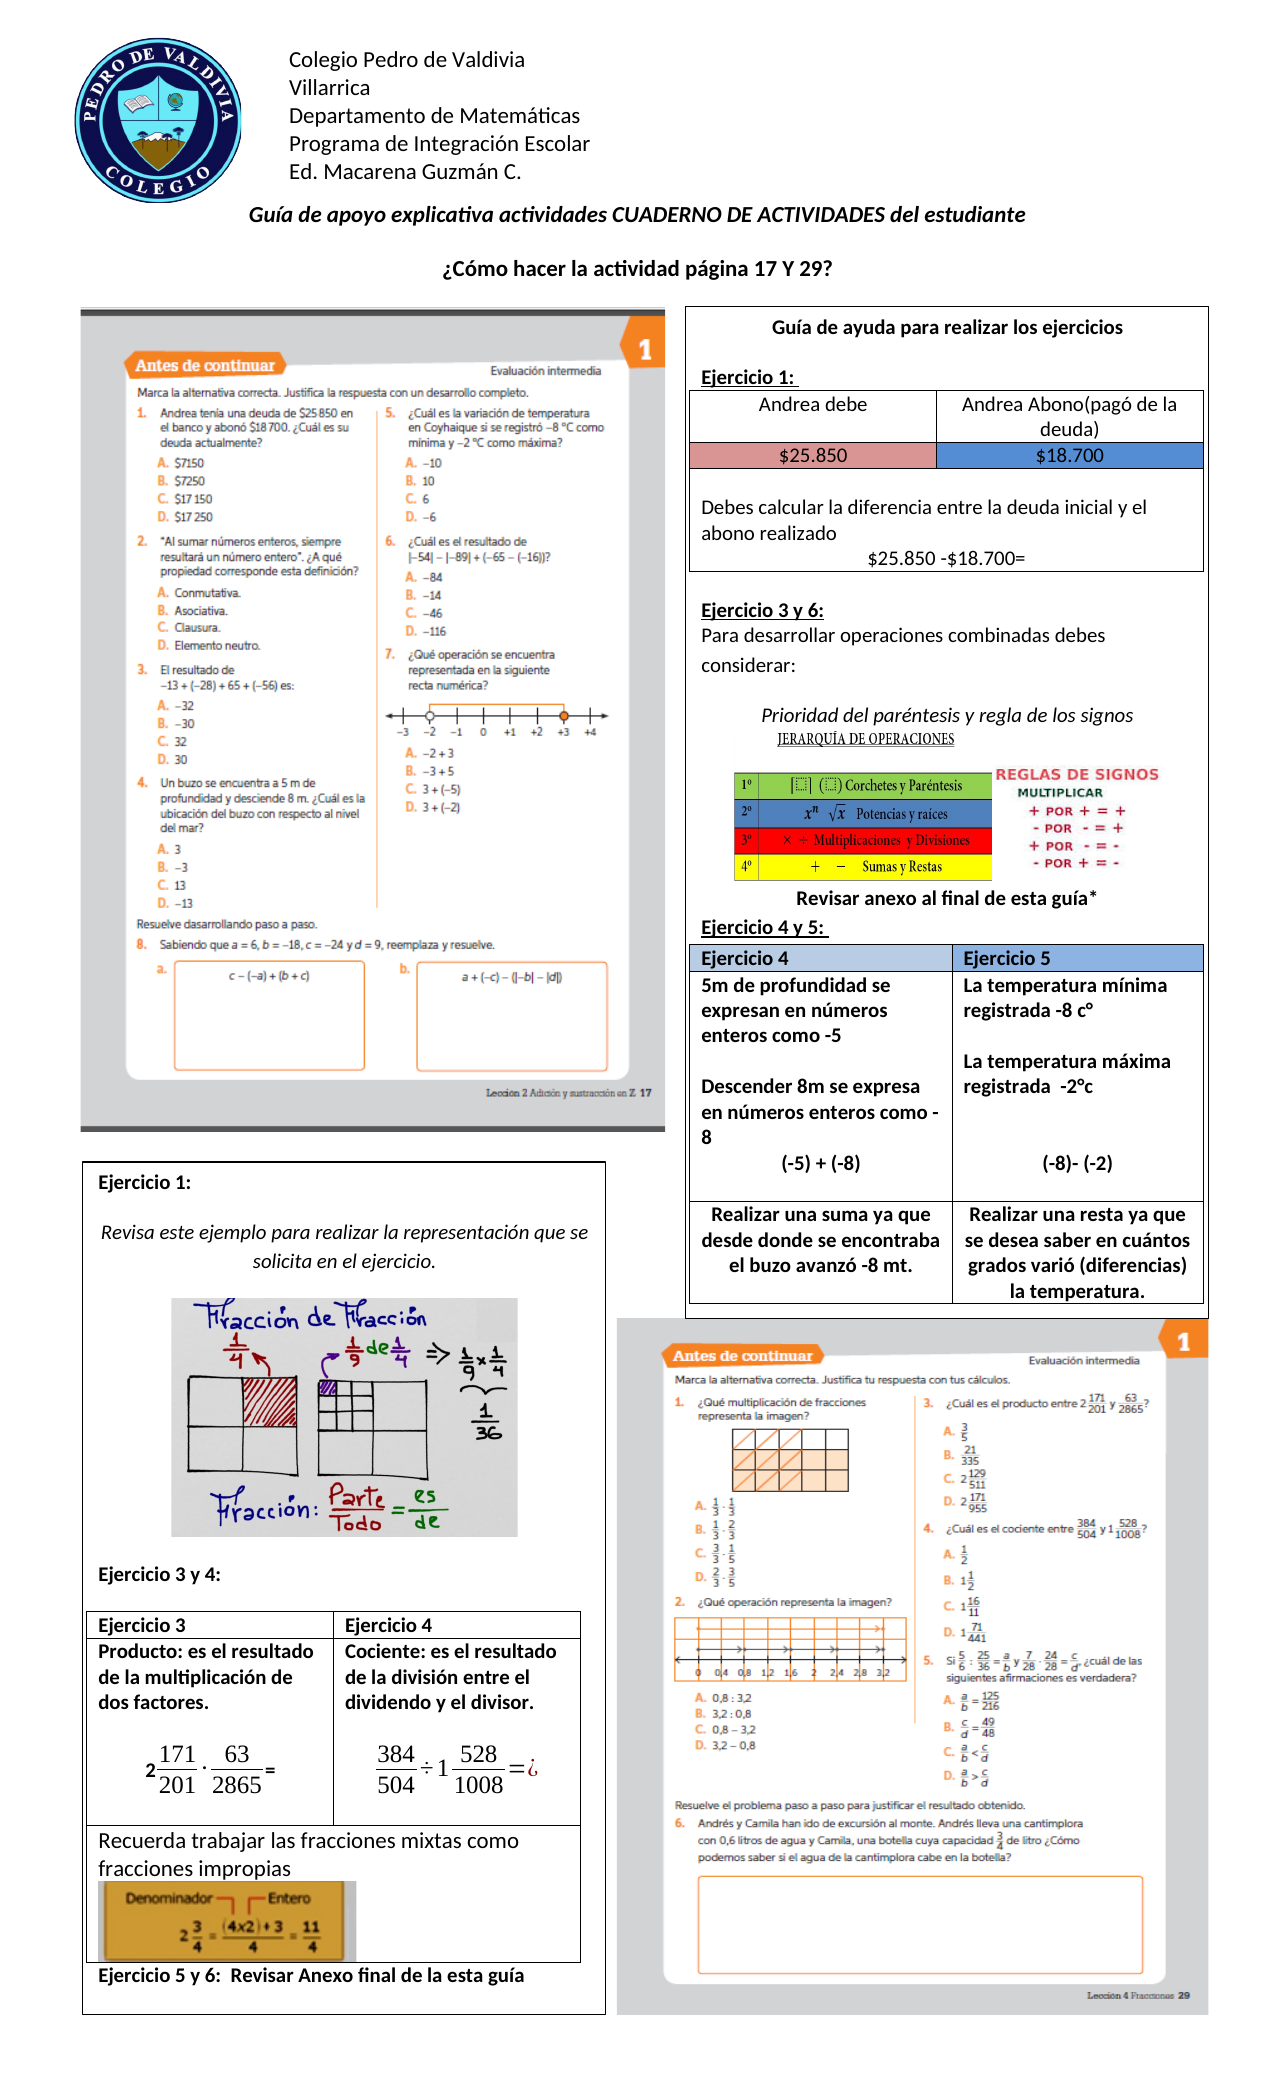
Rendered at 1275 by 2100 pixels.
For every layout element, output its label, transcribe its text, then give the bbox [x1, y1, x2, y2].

text ¿Cómo hacer la actividad página 17 Y 29? [177, 254, 1098, 282]
picture [72, 36, 242, 203]
picture [98, 1881, 357, 1962]
text Guía de apoyo explicativa actividades CUADERNO DE ACTIVIDADES del estudiante [177, 201, 1098, 229]
picture [171, 1298, 518, 1537]
picture [80, 307, 665, 1132]
picture [616, 1318, 1209, 2015]
picture [732, 731, 1163, 882]
